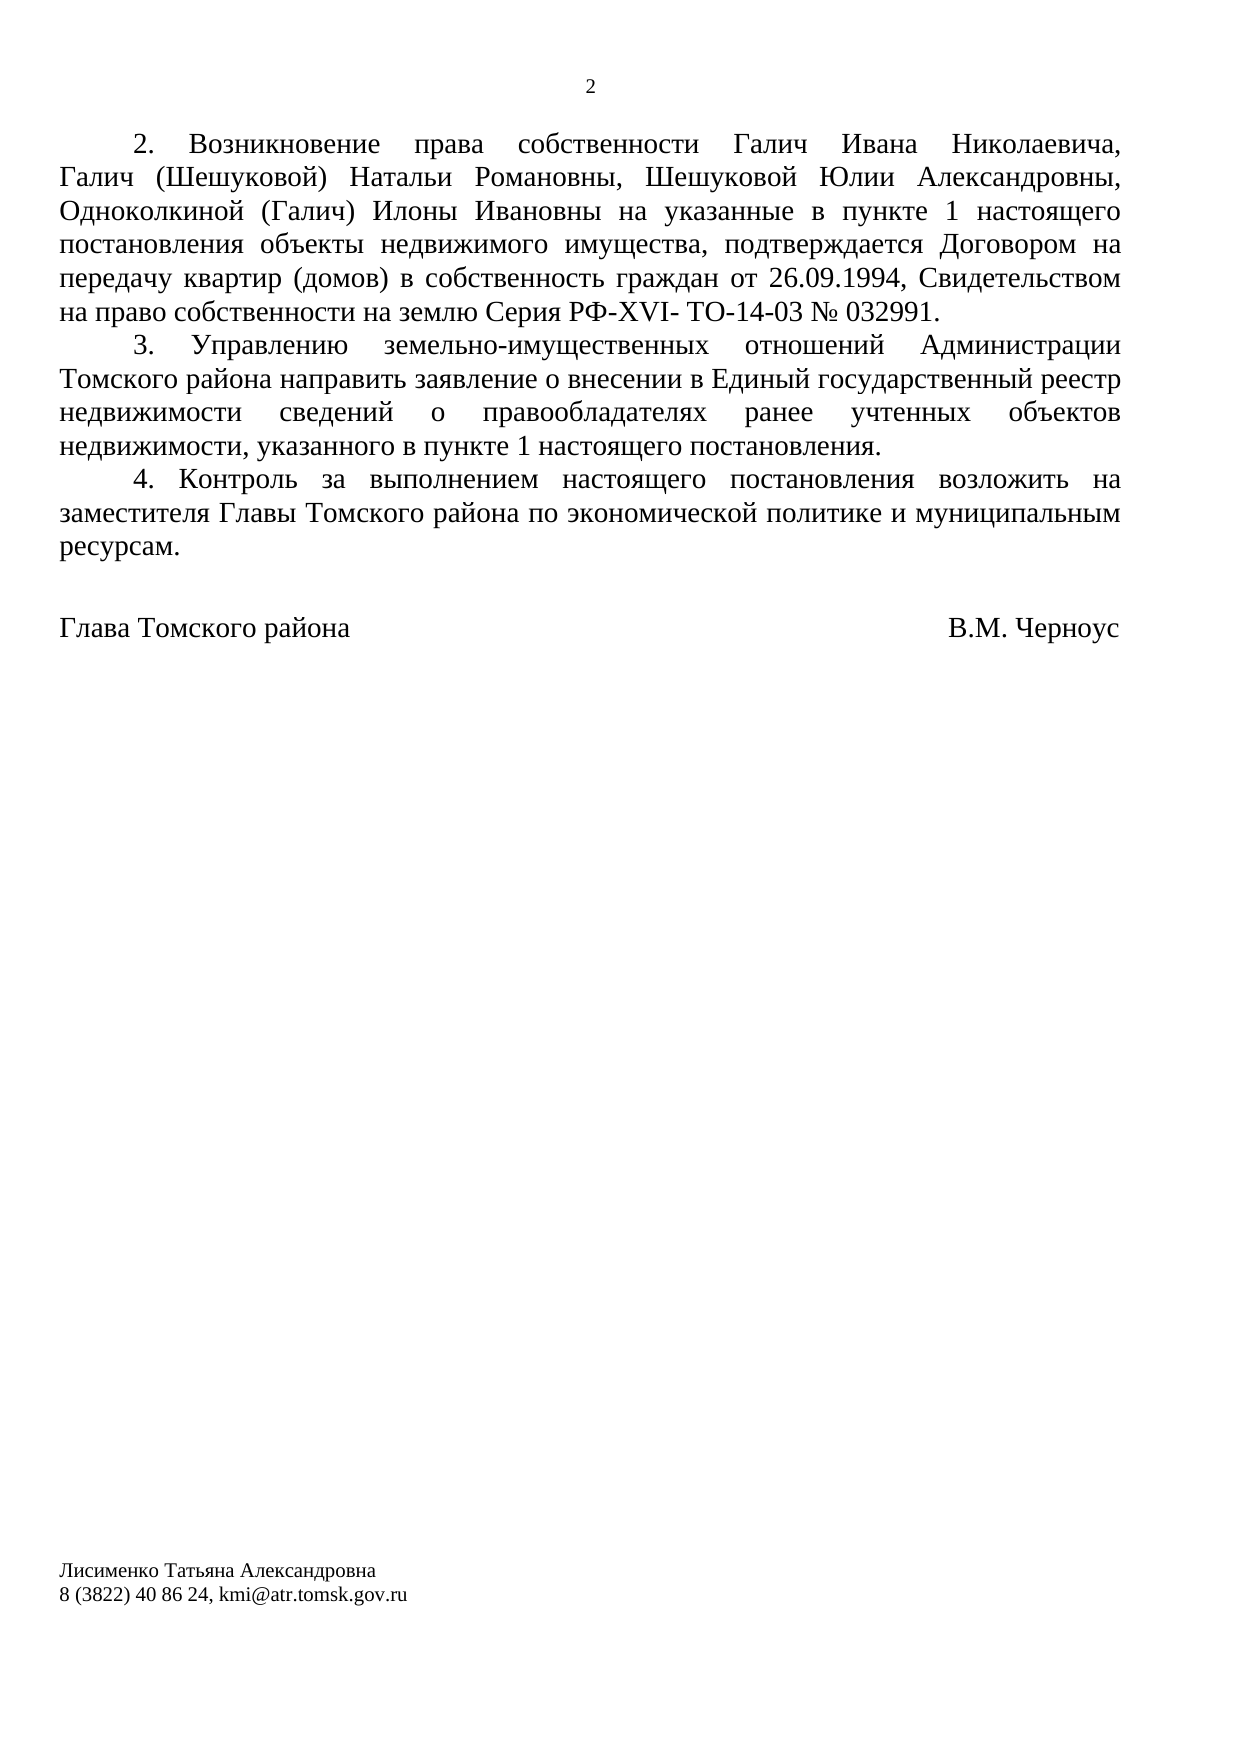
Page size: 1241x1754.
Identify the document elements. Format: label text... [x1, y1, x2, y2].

text 2. Возникновение права собственности Галич Ивана Николаевича, Галич (Шешуковой) Натальи Романовны, Шешуковой Юлии Александровны, Одноколкиной (Галич) Илоны Ивановны на указанные в пункте 1 настоящего постановления объекты недвижимого имущества, подтверждается Договором на передачу квартир (домов) в собственность граждан от 26.09.1994, Свидетельством на право собственности на землю Серия РФ-XVI- ТО-14-03 № 032991. [59, 126, 1122, 327]
text Глава Томского района В.М. Черноус [59, 610, 1122, 644]
text 8 (3822) 40 86 24, kmi@atr.tomsk.gov.ru [59, 1582, 1122, 1606]
text 3. Управлению земельно-имущественных отношений Администрации Томского района направить заявление о внесении в Единый государственный реестр недвижимости сведений о правообладателях ранее учтенных объектов недвижимости, указанного в пункте 1 настоящего постановления. [242, 428, 1122, 461]
text Лисименко Татьяна Александровна [59, 1558, 1122, 1582]
text 4. Контроль за выполнением настоящего постановления возложить на заместителя Главы Томского района по экономической политике и муниципальным ресурсам. [59, 461, 1122, 562]
text 3. Управлению земельно-имущественных отношений Администрации Томского района направить заявление о внесении в Единый государственный реестр недвижимости сведений о правообладателях ранее учтенных объектов недвижимости, указанного в пункте 1 настоящего постановления. [59, 327, 1122, 394]
